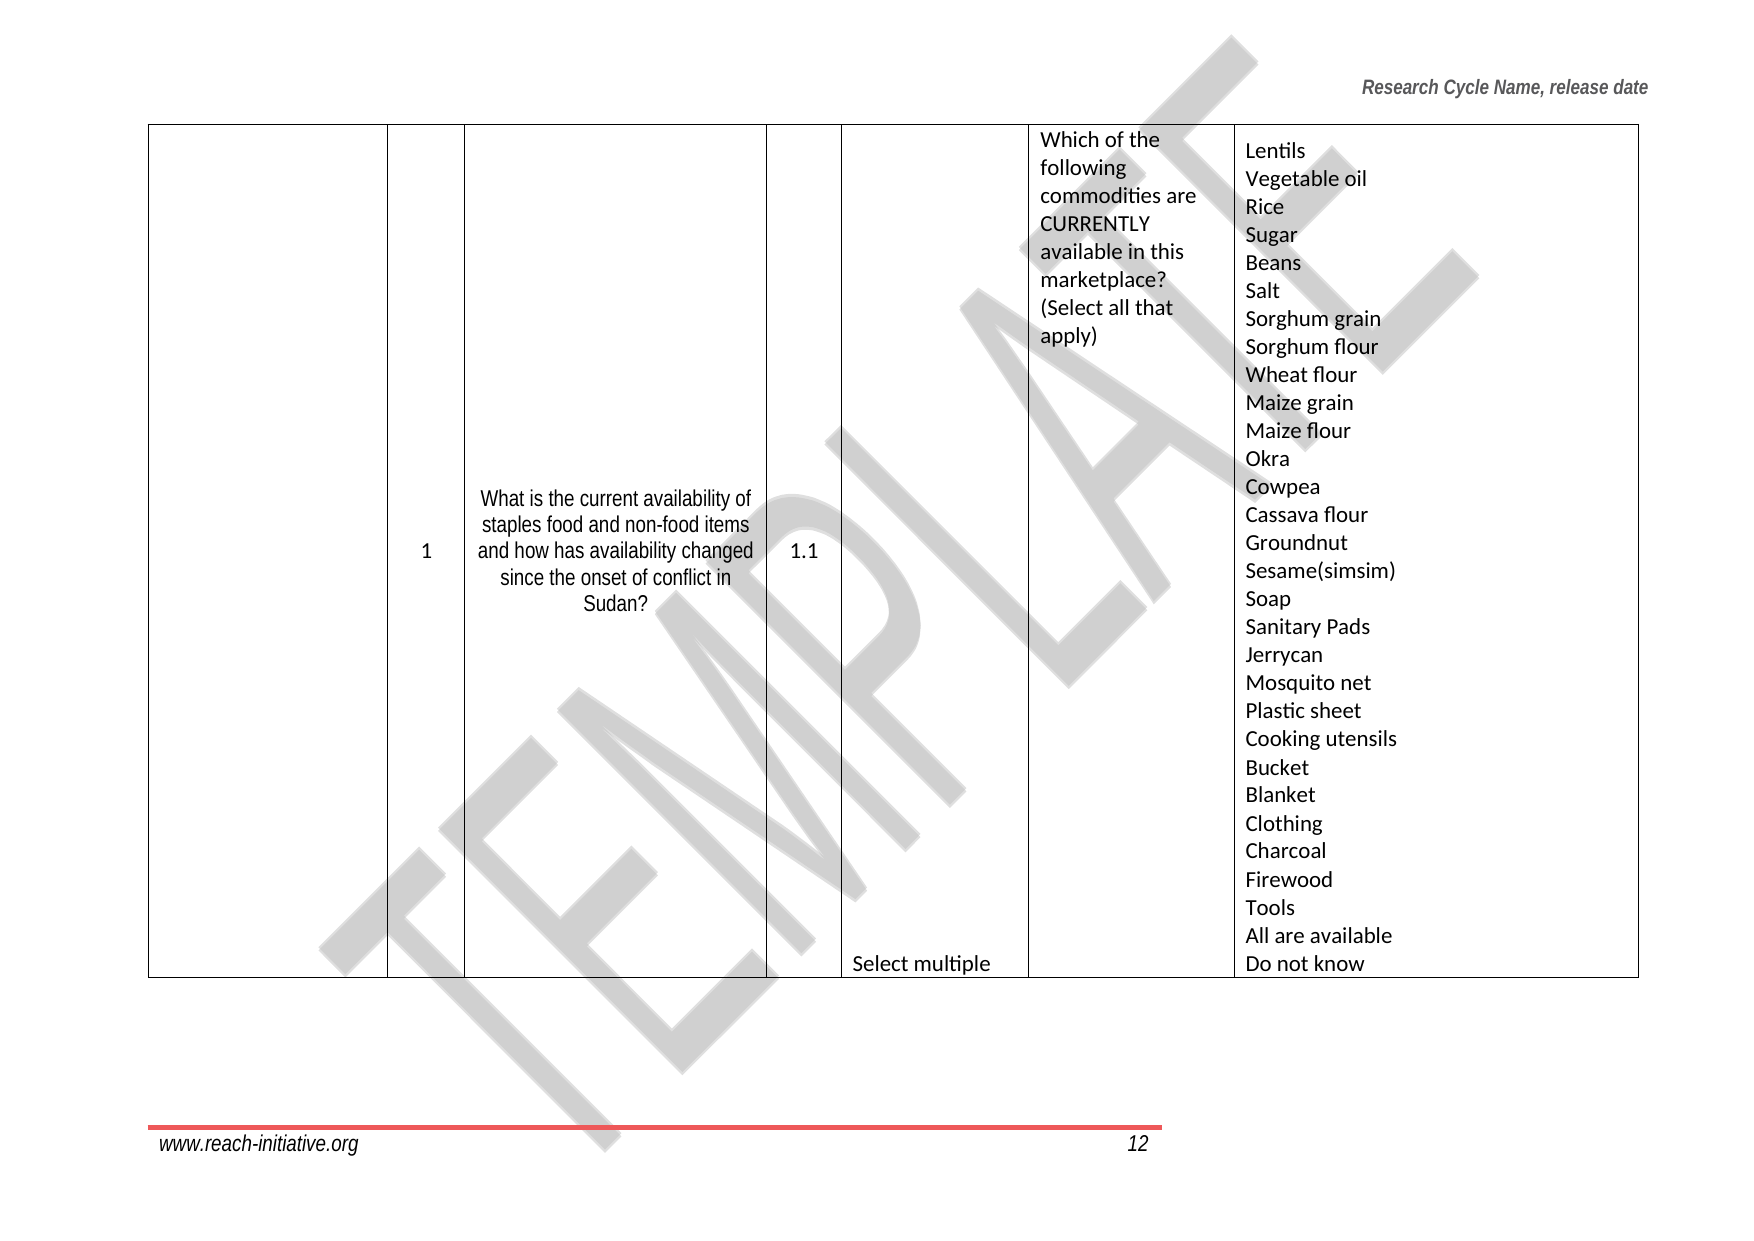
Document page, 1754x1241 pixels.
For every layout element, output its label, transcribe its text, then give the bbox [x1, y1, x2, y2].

table_cell Lentils Vegetable oil Rice Sugar Beans Salt Sorghum grain Sorghum flour Wheat flour Maize grain Maize flour Okra Cowpea Cassava flour Groundnut Sesame(simsim) Soap Sanitary Pads Jerrycan Mosquito net Plastic sheet Cooking utensils Bucket Blanket Clothing Charcoal Firewood Tools All are available Do not know [1235, 125, 1638, 977]
table_cell 1 [388, 125, 464, 977]
table_cell Select multiple [842, 125, 1028, 977]
table_cell 1.1 [767, 125, 841, 977]
table_cell Which of the following commodities are CURRENTLY available in this marketplace? (Select all that apply) [1029, 125, 1234, 977]
table_cell What is the current availability of staples food and non-food items and how has availability changed since the onset of conflict in Sudan? [465, 125, 766, 977]
